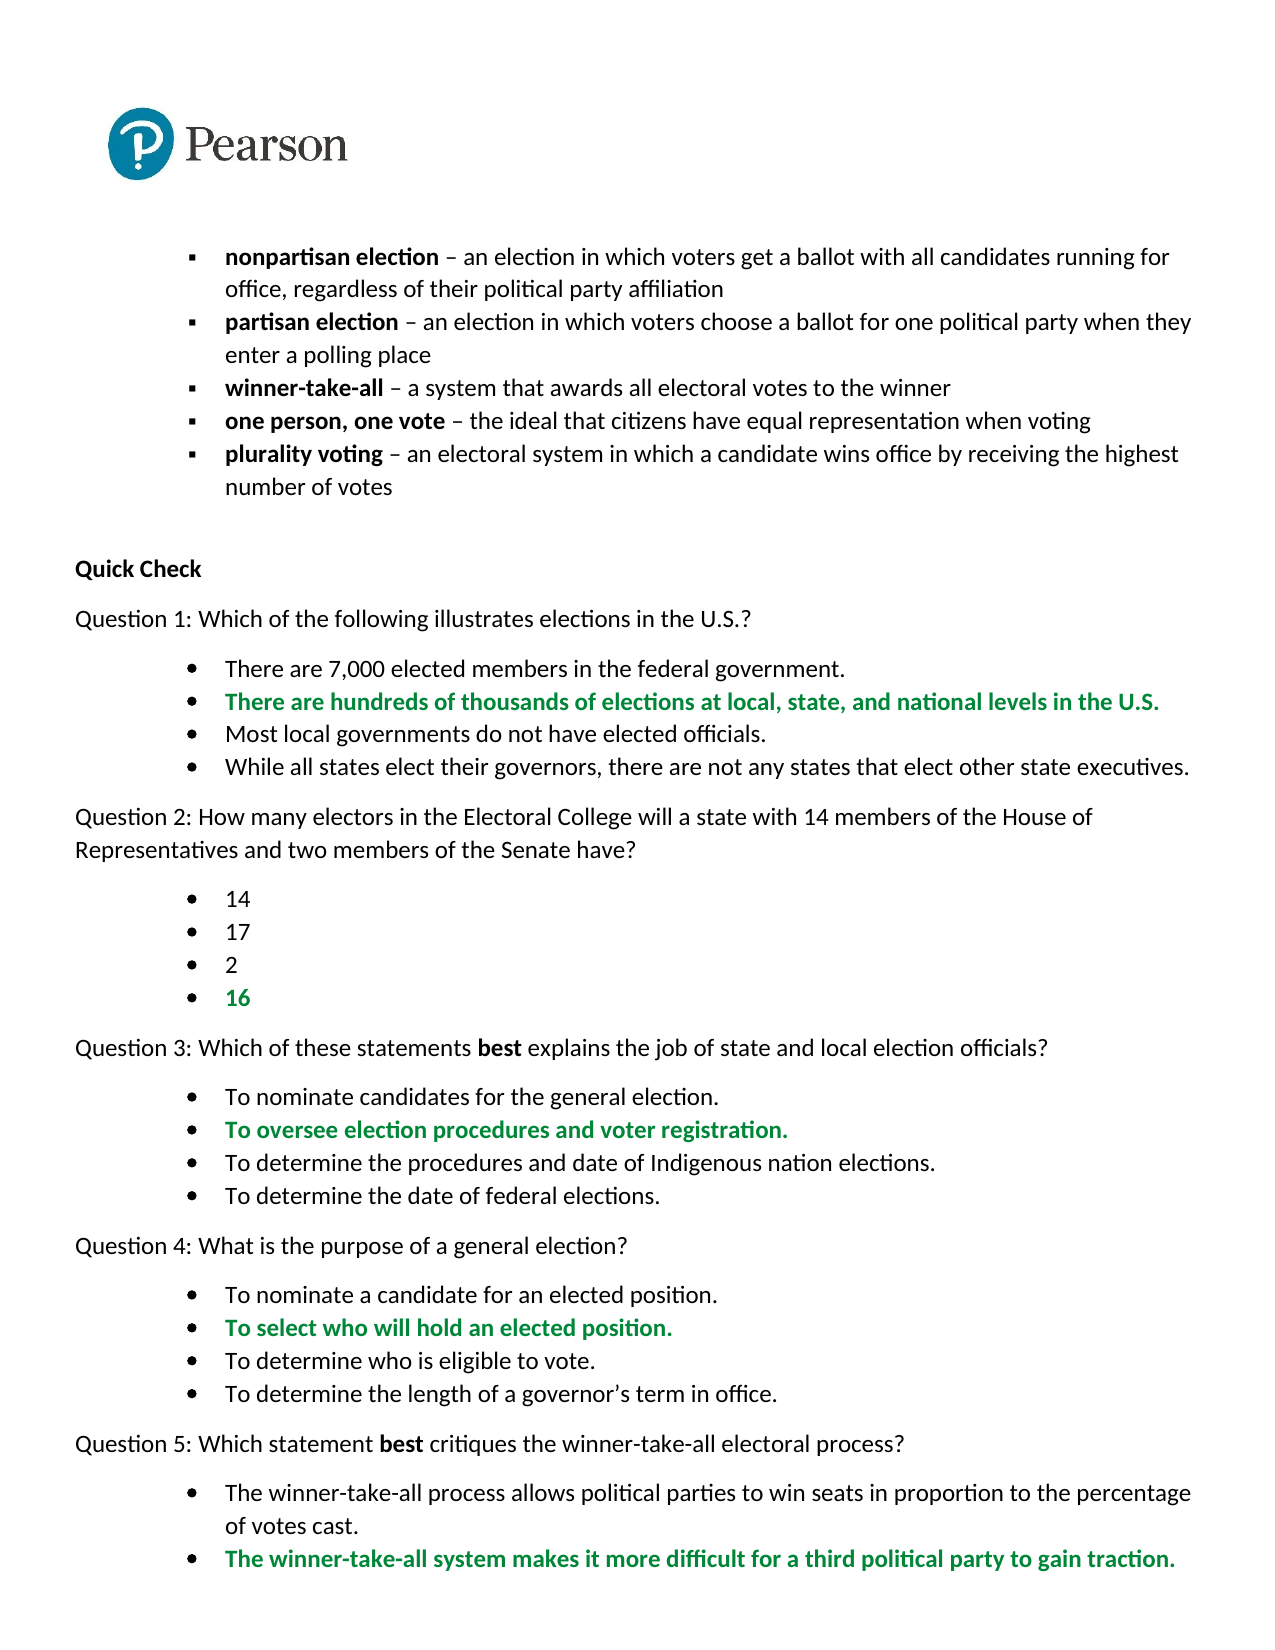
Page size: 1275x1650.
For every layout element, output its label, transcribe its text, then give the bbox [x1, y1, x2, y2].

text Question 1: Which of the following illustrates elections in the U.S.? [75, 603, 1200, 634]
list There are hundreds of thousands of elections at local, state, and national levels in the U.S. [187, 686, 1200, 716]
list To nominate candidates for the general election. [187, 1082, 1200, 1112]
list To select who will hold an elected position. [187, 1312, 1200, 1343]
text Question 2: How many electors in the Electoral College will a state with 14 members of the House of Representatives and two members of the Senate have? [75, 801, 1200, 864]
picture [75, 75, 380, 213]
list plurality voting – an electoral system in which a candidate wins office by receiving the highest number of votes [187, 438, 1200, 502]
list 2 [187, 949, 1200, 980]
list There are 7,000 elected members in the federal government. [187, 653, 1200, 683]
list To oversee election procedures and voter registration. [187, 1114, 1200, 1145]
list While all states elect their governors, there are not any states that elect other state executives. [187, 752, 1200, 782]
list To nominate a candidate for an elected position. [187, 1279, 1200, 1310]
list To determine who is eligible to vote. [187, 1345, 1200, 1376]
list 17 [187, 917, 1200, 947]
list The winner-take-all process allows political parties to win seats in proportion to the percentage of votes cast. [187, 1477, 1200, 1541]
list one person, one vote – the ideal that citizens have equal representation when voting [187, 405, 1200, 436]
list nonpartisan election – an election in which voters get a ballot with all candidates running for office, regardless of their political party affiliation [187, 241, 1200, 304]
list To determine the procedures and date of Indigenous nation elections. [187, 1147, 1200, 1178]
list winner-take-all – a system that awards all electoral votes to the winner [187, 372, 1200, 403]
text Quick Check [75, 554, 1200, 584]
text Question 5: Which statement best critiques the winner-take-all electoral process? [75, 1428, 1200, 1458]
text Question 4: What is the purpose of a general election? [75, 1230, 1200, 1260]
list Most local governments do not have elected officials. [187, 719, 1200, 749]
list The winner-take-all system makes it more difficult for a third political party to gain traction. [187, 1543, 1200, 1574]
list 14 [187, 884, 1200, 914]
list To determine the date of federal elections. [187, 1180, 1200, 1211]
list To determine the length of a governor’s term in office. [187, 1378, 1200, 1409]
list 16 [187, 982, 1200, 1013]
text Question 3: Which of these statements best explains the job of state and local election officials? [75, 1032, 1200, 1062]
list partisan election – an election in which voters choose a ballot for one political party when they enter a polling place [187, 307, 1200, 370]
